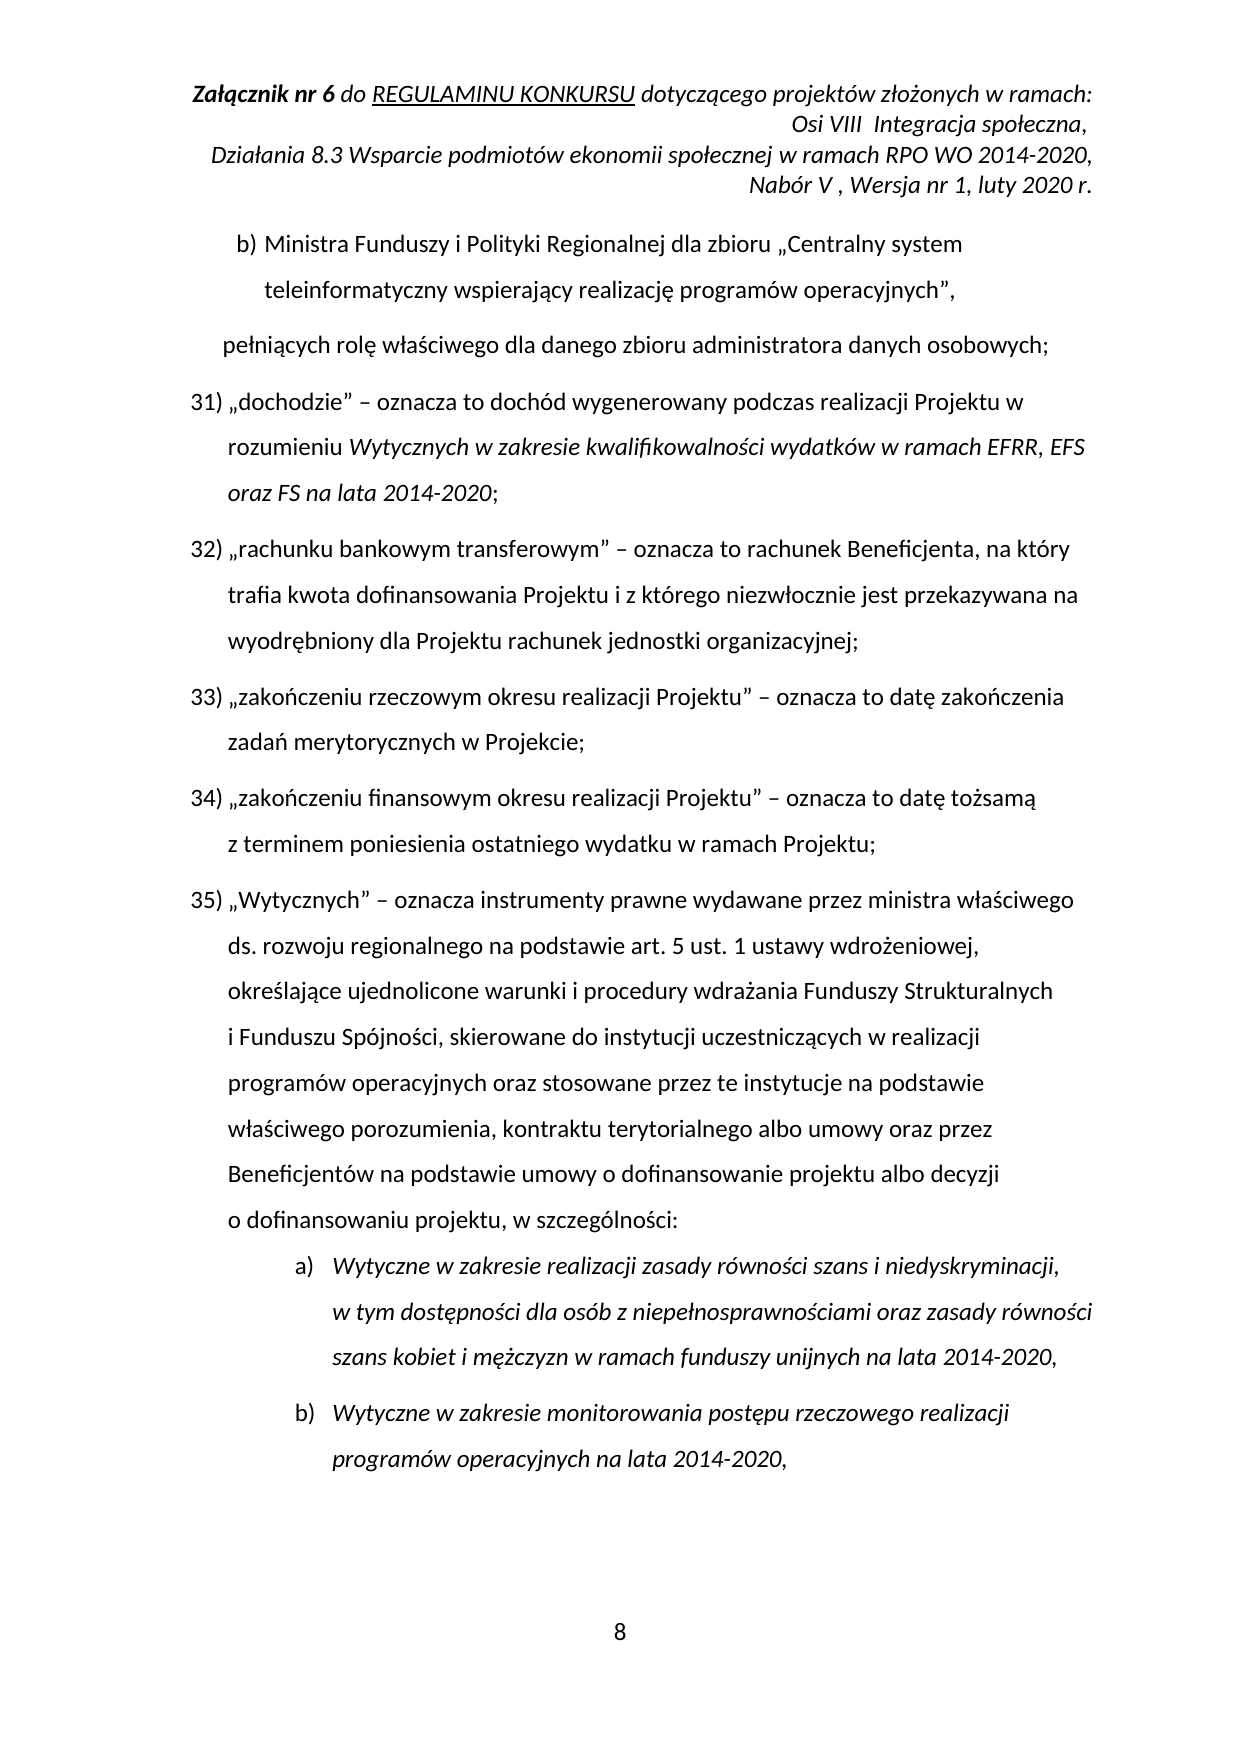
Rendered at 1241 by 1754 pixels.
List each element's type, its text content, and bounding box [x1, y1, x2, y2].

list „dochodzie” – oznacza to dochód wygenerowany podczas realizacji Projektu w rozumieniu Wytycznych w zakresie kwalifikowalności wydatków w ramach EFRR, EFS oraz FS na lata 2014-2020; [190, 386, 1093, 508]
list Wytyczne w zakresie monitorowania postępu rzeczowego realizacji programów operacyjnych na lata 2014-2020, [294, 1397, 1093, 1473]
text pełniących rolę właściwego dla danego zbioru administratora danych osobowych; [222, 330, 1093, 360]
list Wytyczne w zakresie realizacji zasady równości szans i niedyskryminacji, w tym dostępności dla osób z niepełnosprawnościami oraz zasady równości szans kobiet i mężczyzn w ramach funduszy unijnych na lata 2014-2020, [294, 1250, 1093, 1372]
list Ministra Funduszy i Polityki Regionalnej dla zbioru „Centralny system teleinformatyczny wspierający realizację programów operacyjnych”, [236, 228, 1093, 304]
list „Wytycznych” – oznacza instrumenty prawne wydawane przez ministra właściwego ds. rozwoju regionalnego na podstawie art. 5 ust. 1 ustawy wdrożeniowej, określające ujednolicone warunki i procedury wdrażania Funduszy Strukturalnych i Funduszu Spójności, skierowane do instytucji uczestniczących w realizacji programów operacyjnych oraz stosowane przez te instytucje na podstawie właściwego porozumienia, kontraktu terytorialnego albo umowy oraz przez Beneficjentów na podstawie umowy o dofinansowanie projektu albo decyzji o dofinansowaniu projektu, w szczególności: [190, 884, 1093, 1235]
list „zakończeniu rzeczowym okresu realizacji Projektu” – oznacza to datę zakończenia zadań merytorycznych w Projekcie; [190, 681, 1093, 757]
list „rachunku bankowym transferowym” – oznacza to rachunek Beneficjenta, na który trafia kwota dofinansowania Projektu i z którego niezwłocznie jest przekazywana na wyodrębniony dla Projektu rachunek jednostki organizacyjnej; [190, 533, 1093, 655]
list „zakończeniu finansowym okresu realizacji Projektu” – oznacza to datę tożsamą z terminem poniesienia ostatniego wydatku w ramach Projektu; [190, 782, 1093, 859]
